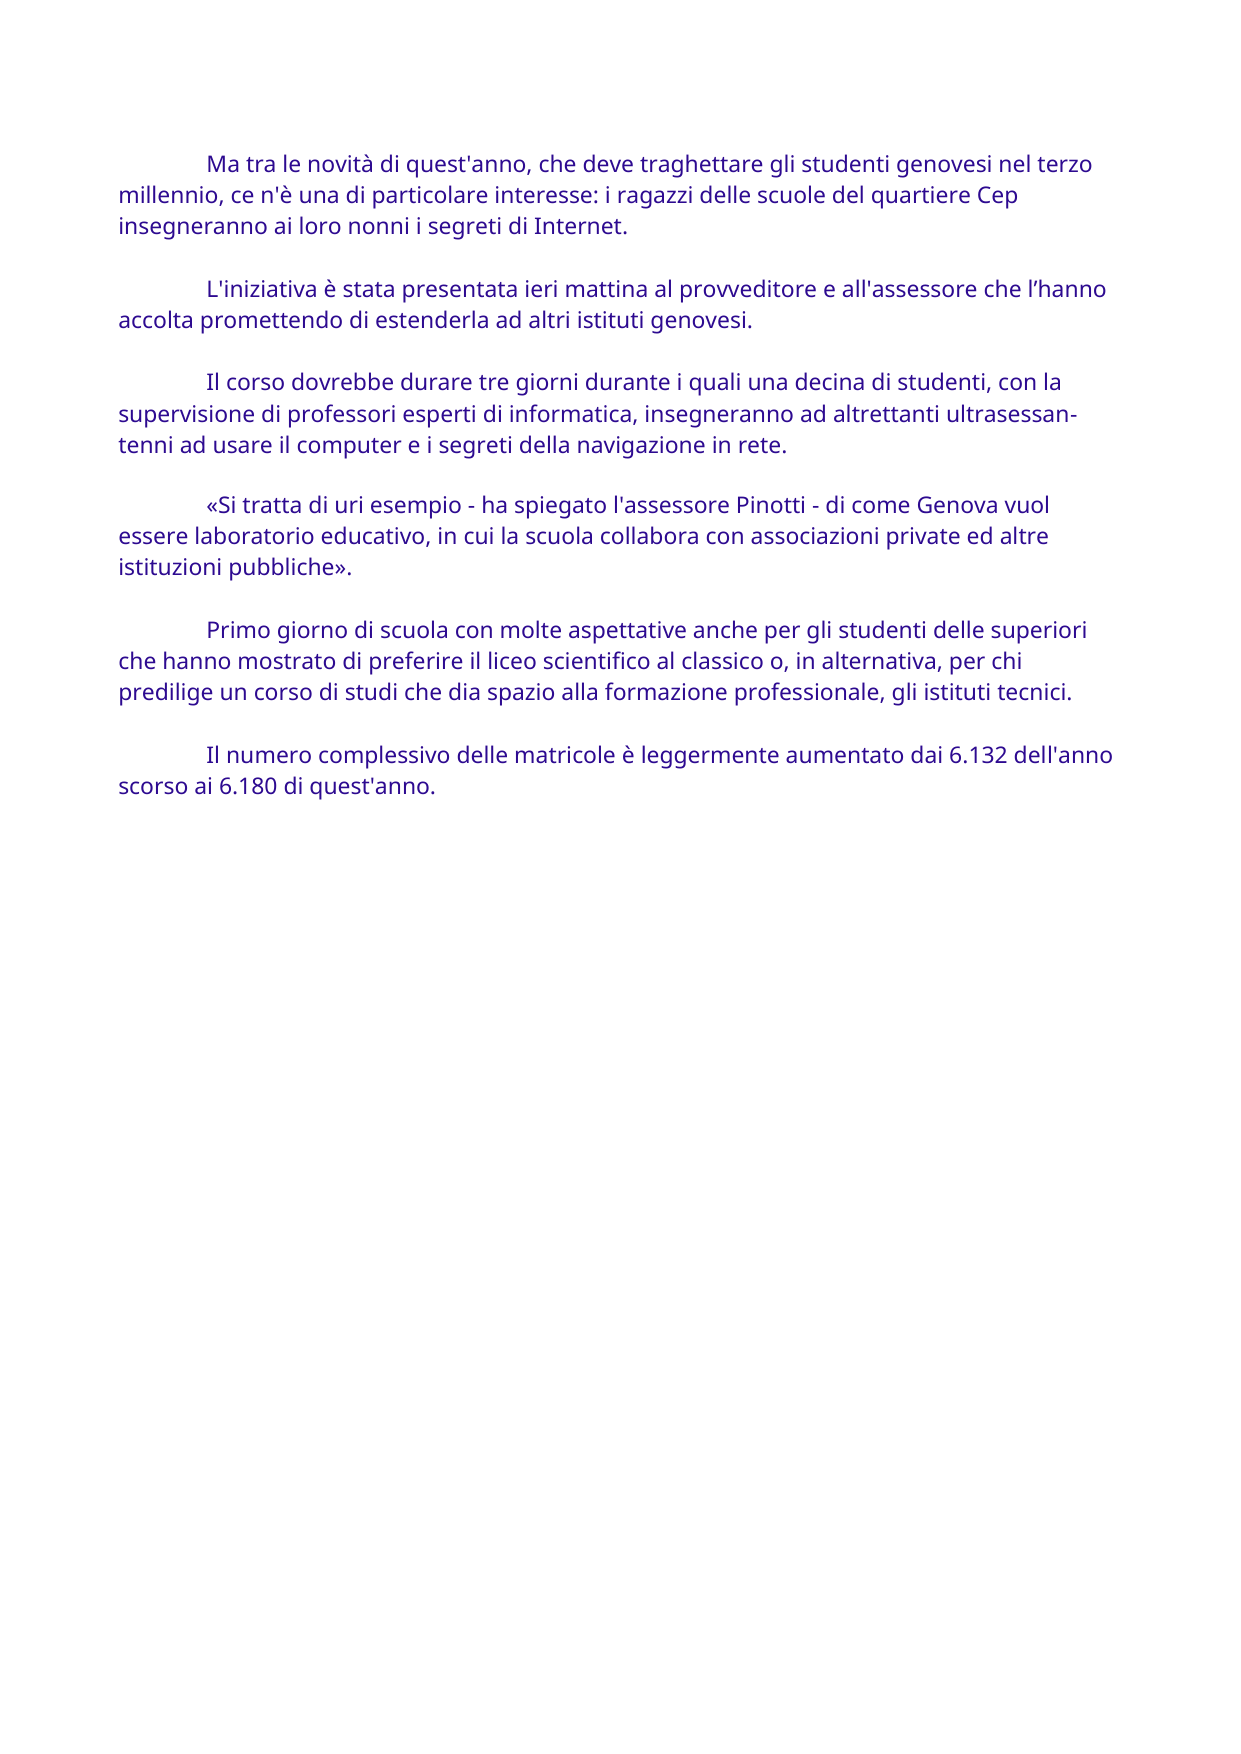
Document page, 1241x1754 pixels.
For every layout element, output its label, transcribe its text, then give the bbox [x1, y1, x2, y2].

text Ma tra le novità di quest'anno, che deve traghettare gli studenti genovesi nel terzo millennio, ce n'è una di particolare interesse: i ragazzi delle scuole del quartiere Cep insegneranno ai loro nonni i segreti di Internet. [118, 148, 1122, 241]
text Il corso dovrebbe durare tre giorni durante i quali una decina di studenti, con la supervisione di professori esperti di informatica, insegneranno ad altrettanti ultrasessantenni ad usare il computer e i segreti della navigazione in rete. [118, 366, 1122, 460]
text Il numero complessivo delle matricole è leggermente aumentato dai 6.132 dell'anno scorso ai 6.180 di quest'anno. [118, 739, 1122, 801]
text «Si tratta di uri esempio - ha spiegato l'assessore Pinotti - di come Genova vuol essere laboratorio educativo, in cui la scuola collabora con associazioni private ed altre istituzioni pubbliche». [118, 489, 1122, 583]
text L'iniziativa è stata presentata ieri mattina al provveditore e all'assessore che l’hanno accolta promettendo di estenderla ad altri istituti genovesi. [118, 273, 1122, 335]
text Primo giorno di scuola con molte aspettative anche per gli studenti delle superiori che hanno mostrato di preferire il liceo scientifico al classico o, in alternativa, per chi predilige un corso di studi che dia spazio alla formazione professionale, gli istituti tecnici. [118, 614, 1122, 708]
